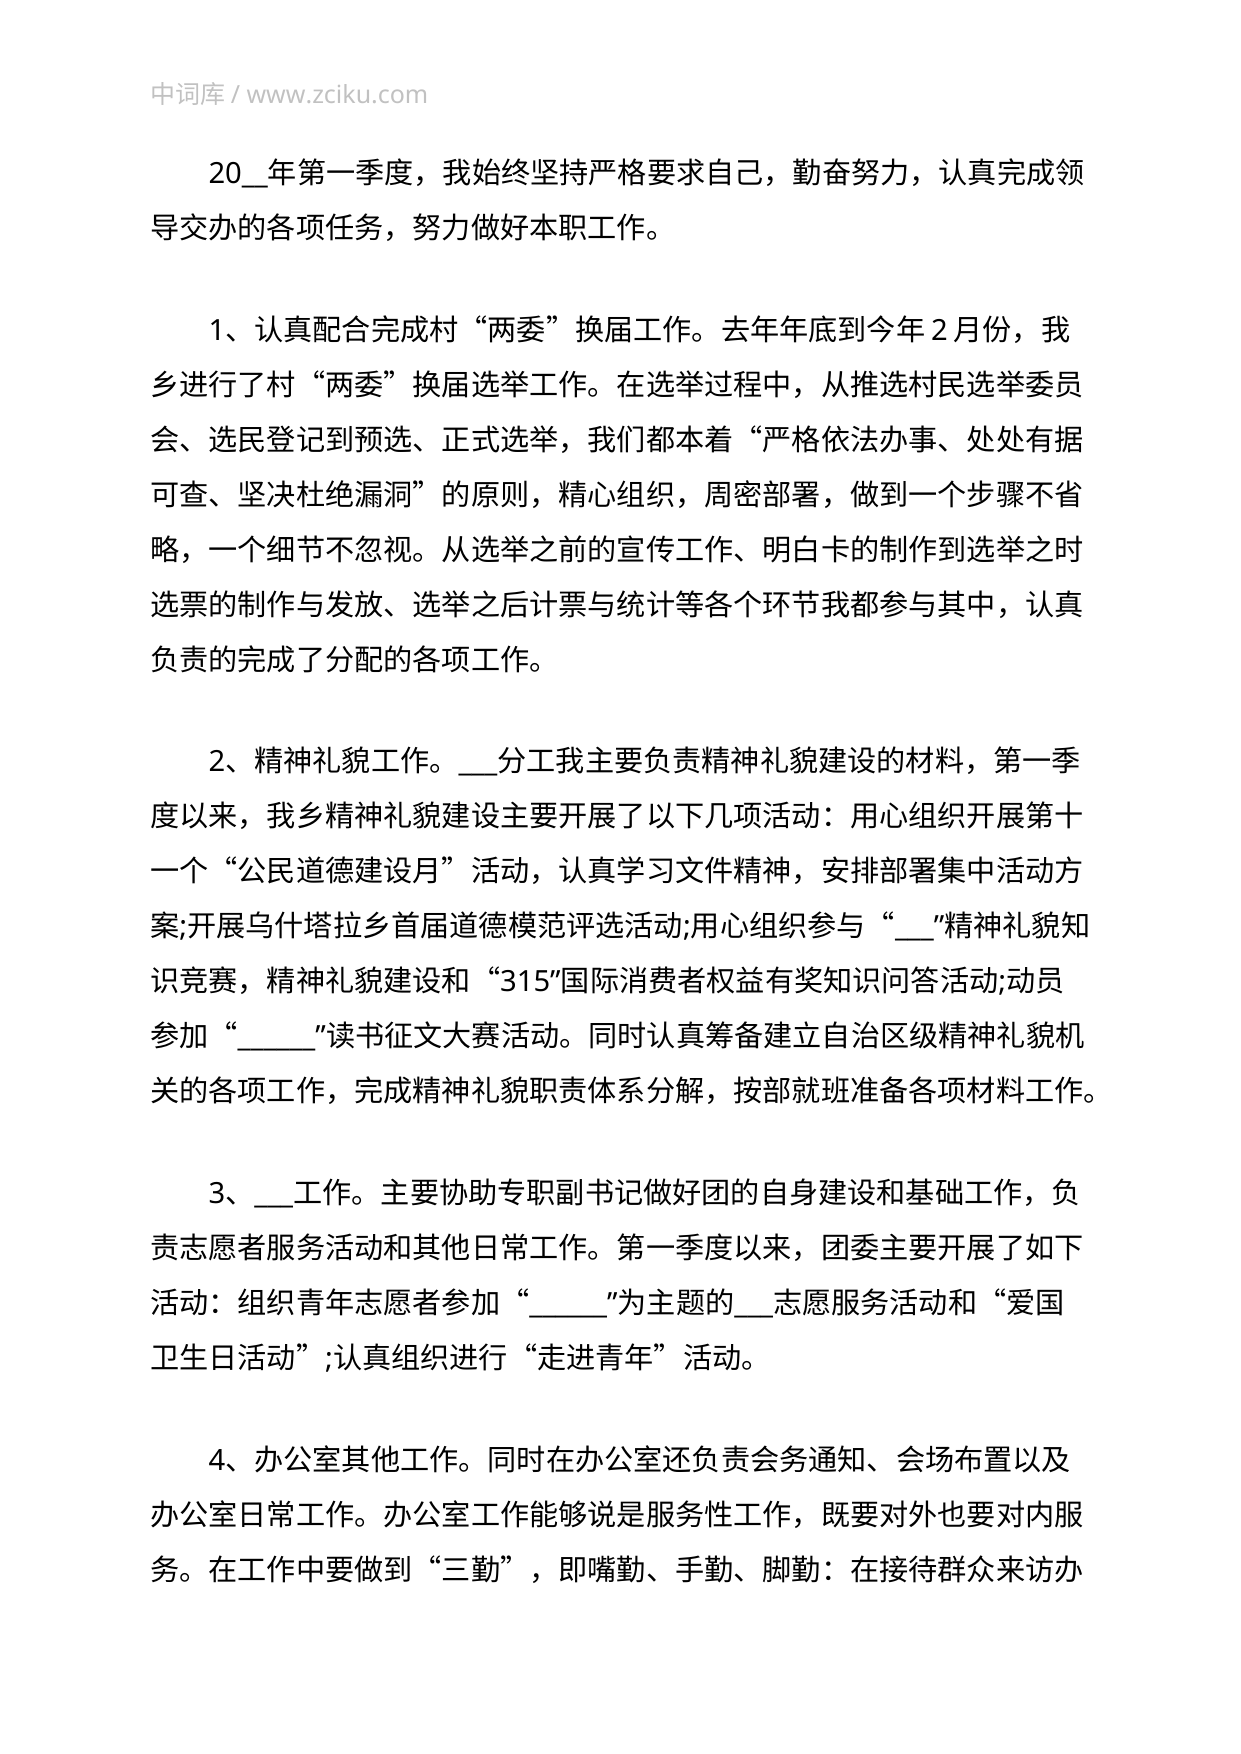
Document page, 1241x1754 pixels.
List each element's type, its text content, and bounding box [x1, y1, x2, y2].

text 1、认真配合完成村“两委”换届工作。去年年底到今年2月份，我乡进行了村“两委”换届选举工作。在选举过程中，从推选村民选举委员会、选民登记到预选、正式选举，我们都本着“严格依法办事、处处有据可查、坚决杜绝漏洞”的原则，精心组织，周密部署，做到一个步骤不省略，一个细节不忽视。从选举之前的宣传工作、明白卡的制作到选举之时选票的制作与发放、选举之后计票与统计等各个环节我都参与其中，认真负责的完成了分配的各项工作。 [150, 307, 1090, 678]
text 20__年第一季度，我始终坚持严格要求自己，勤奋努力，认真完成领导交办的各项任务，努力做好本职工作。 [150, 150, 1090, 247]
text 2、精神礼貌工作。___分工我主要负责精神礼貌建设的材料，第一季度以来，我乡精神礼貌建设主要开展了以下几项活动：用心组织开展第十一个“公民道德建设月”活动，认真学习文件精神，安排部署集中活动方案;开展乌什塔拉乡首届道德模范评选活动;用心组织参与“___”精神礼貌知识竞赛，精神礼貌建设和“315”国际消费者权益有奖知识问答活动;动员参加“______”读书征文大赛活动。同时认真筹备建立自治区级精神礼貌机关的各项工作，完成精神礼貌职责体系分解，按部就班准备各项材料工作。 [150, 738, 1090, 1110]
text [150, 1436, 1090, 1589]
text 3、___工作。主要协助专职副书记做好团的自身建设和基础工作，负责志愿者服务活动和其他日常工作。第一季度以来，团委主要开展了如下活动：组织青年志愿者参加“______”为主题的___志愿服务活动和“爱国卫生日活动”;认真组织进行“走进青年”活动。 [150, 1169, 1090, 1377]
